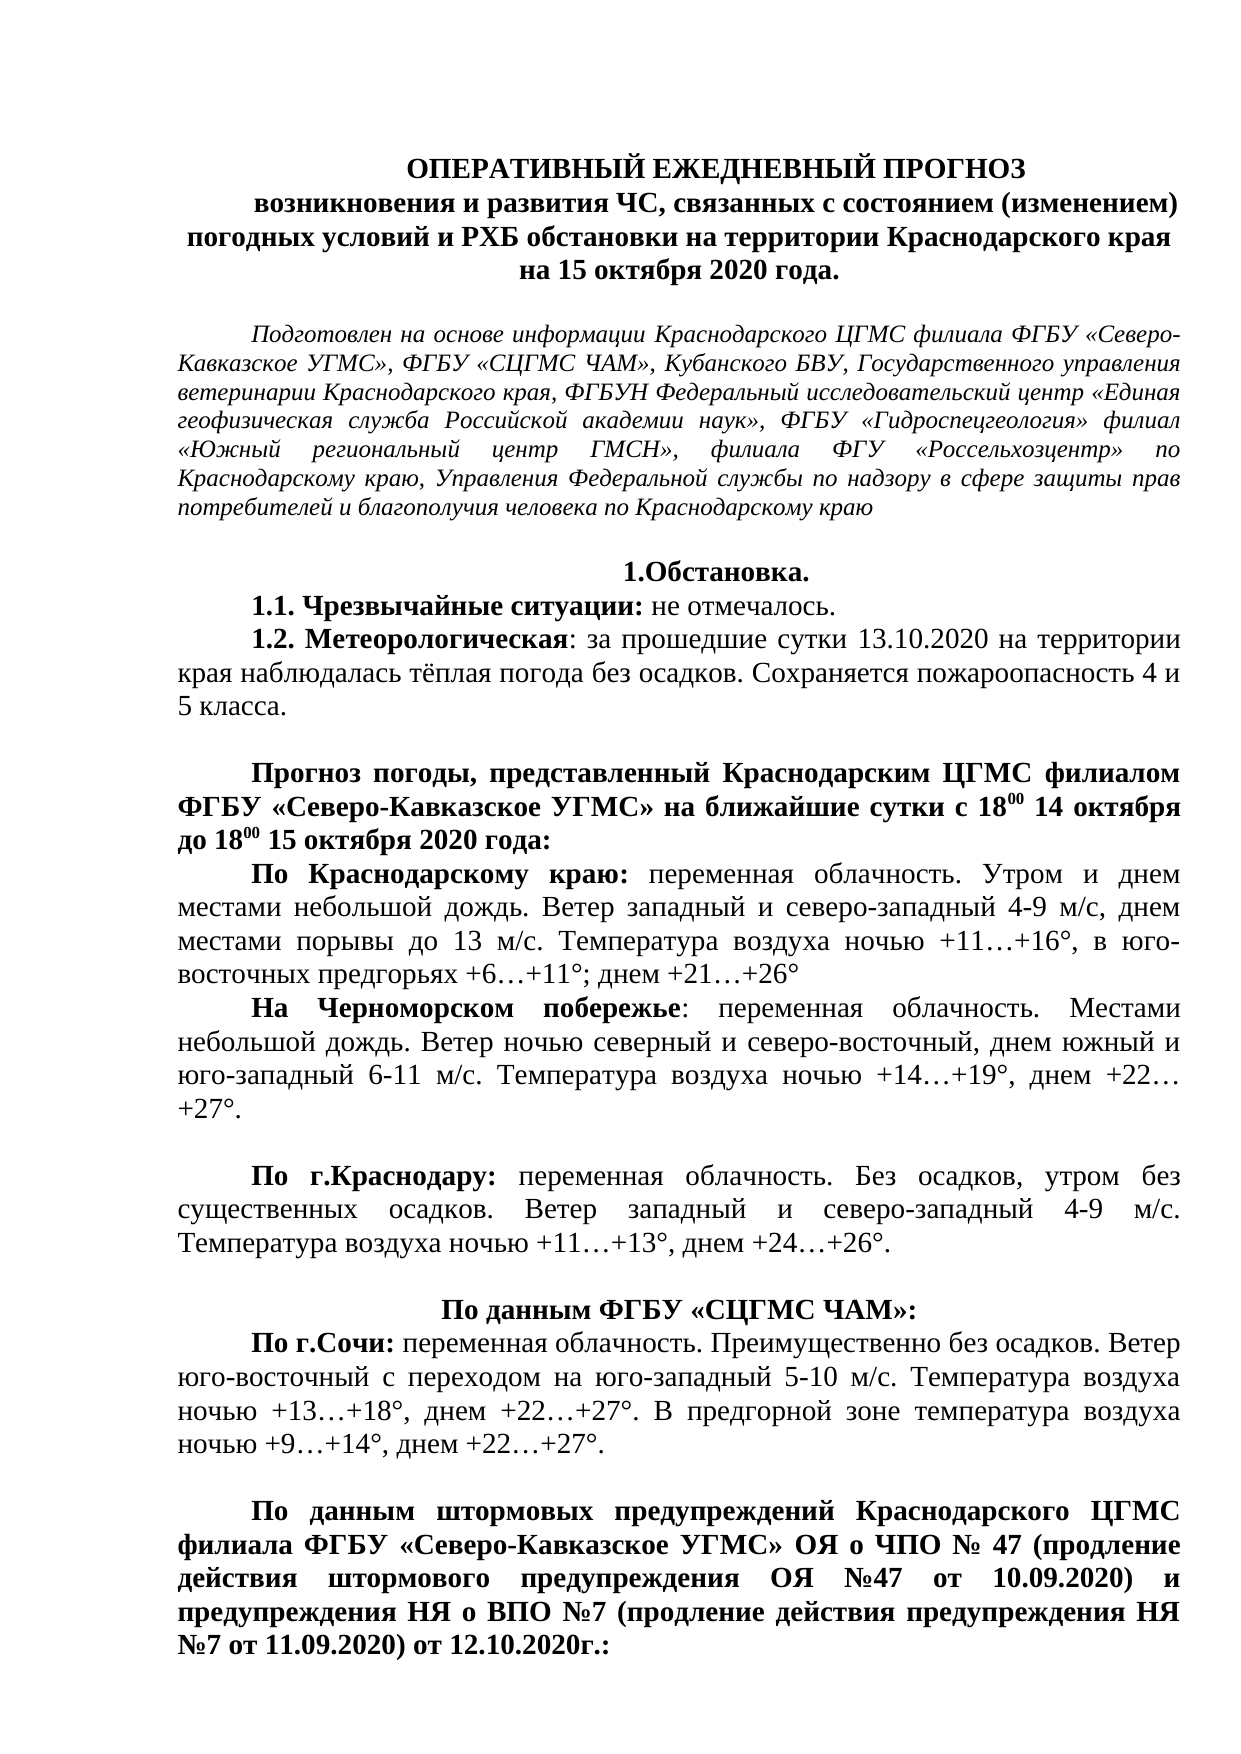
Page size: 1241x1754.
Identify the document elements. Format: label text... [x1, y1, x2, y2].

text По Краснодарскому краю: переменная облачность. Утром и днем местами небольшой дождь. Ветер западный и северо-западный 4-9 м/с, днем местами порывы до 13 м/с. Температура воздуха ночью +11…+16°, в юго-восточных предгорьях +6…+11°; днем +21…+26° [177, 856, 1181, 990]
text Подготовлен на основе информации Краснодарского ЦГМС филиала ФГБУ «Северо-Кавказское УГМС», ФГБУ «СЦГМС ЧАМ», Кубанского БВУ, Государственного управления ветеринарии Краснодарского края, ФГБУН Федеральный исследовательский центр «Единая геофизическая служба Российской академии наук», ФГБУ «Гидроспецгеология» филиал «Южный региональный центр ГМСН», филиала ФГУ «Россельхозцентр» по Краснодарскому краю, Управления Федеральной службы по надзору в сфере защиты прав потребителей и благополучия человека по Краснодарскому краю [177, 319, 1181, 521]
text На Черноморском побережье: переменная облачность. Местами небольшой дождь. Ветер ночью северный и северо-восточный, днем южный и юго-западный 6-11 м/с. Температура воздуха ночью +14…+19°, днем +22…+27°. [177, 990, 1181, 1124]
text Прогноз погоды, представленный Краснодарским ЦГМС филиалом ФГБУ «Северо-Кавказское УГМС» на ближайшие сутки с 1800 14 октября до 1800 15 октября 2020 года: [177, 755, 1181, 856]
text 1.1. Чрезвычайные ситуации: не отмечалось. [177, 588, 1181, 621]
text По г.Краснодару: переменная облачность. Без осадков, утром без существенных осадков. Ветер западный и северо-западный 4-9 м/с. Температура воздуха ночью +11…+13°, днем +24…+26°. [177, 1158, 1181, 1258]
text 1.2. Метеорологическая: за прошедшие сутки 13.10.2020 на территории края наблюдалась тёплая погода без осадков. Сохраняется пожароопасность 4 и 5 класса. [177, 621, 1181, 722]
text 1.Обстановка. [177, 554, 1181, 588]
text ОПЕРАТИВНЫЙ ЕЖЕДНЕВНЫЙ ПРОГНОЗ [177, 152, 1181, 185]
text возникновения и развития ЧС, связанных с состоянием (изменением) погодных условий и РХБ обстановки на территории Краснодарского края на 15 октября 2020 года. [177, 185, 1181, 286]
text По г.Сочи: переменная облачность. Преимущественно без осадков. Ветер юго-восточный с переходом на юго-западный 5-10 м/с. Температура воздуха ночью +13…+18°, днем +22…+27°. В предгорной зоне температура воздуха ночью +9…+14°, днем +22…+27°. [177, 1326, 1181, 1460]
text По данным штормовых предупреждений Краснодарского ЦГМС филиала ФГБУ «Северо-Кавказское УГМС» ОЯ о ЧПО № 47 (продление действия штормового предупреждения ОЯ №47 от 10.09.2020) и предупреждения НЯ о ВПО №7 (продление действия предупреждения НЯ №7 от 11.09.2020) от 12.10.2020г.: [177, 1493, 1181, 1661]
text По данным ФГБУ «СЦГМС ЧАМ»: [177, 1292, 1181, 1326]
